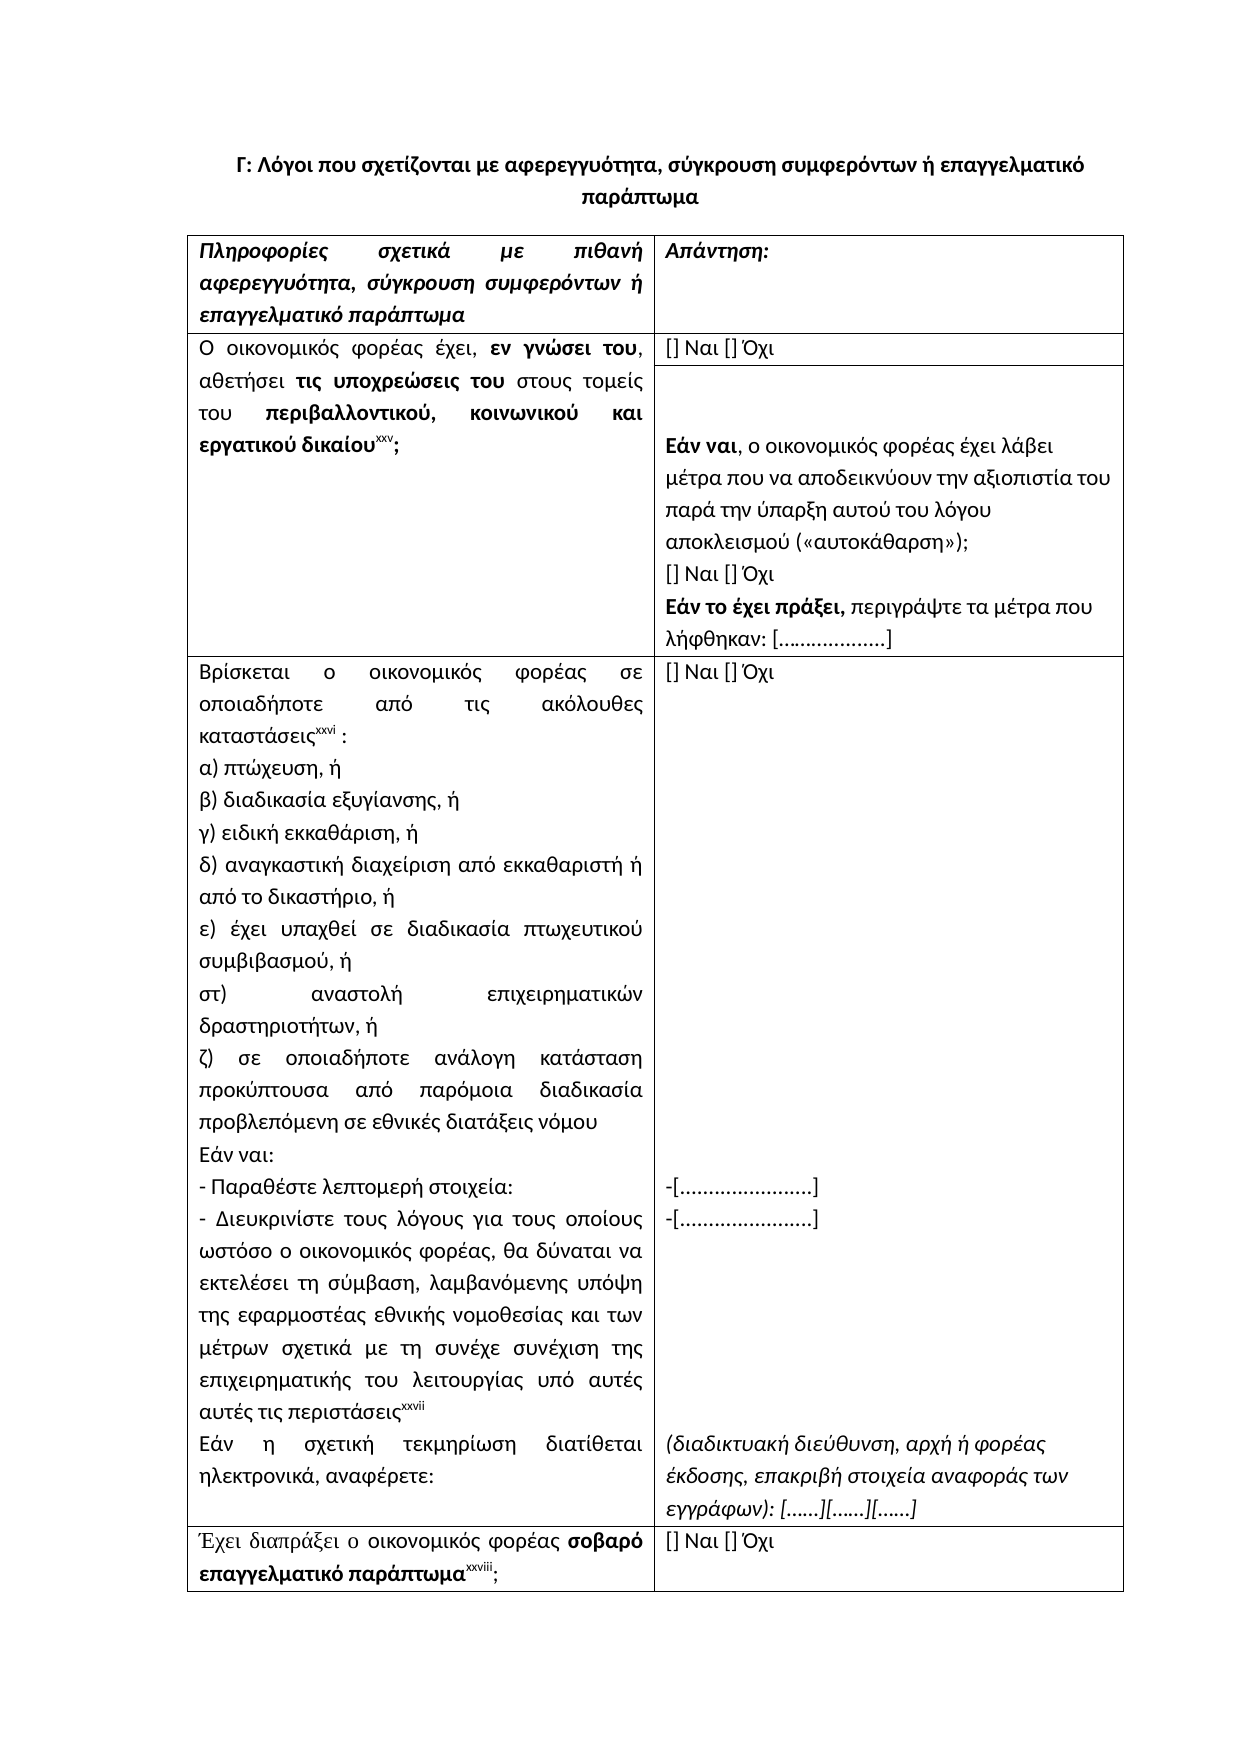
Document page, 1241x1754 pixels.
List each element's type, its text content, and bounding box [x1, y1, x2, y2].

table_header Πληροφορίες σχετικά με πιθανή αφερεγγυότητα, σύγκρουση συμφερόντων ή επαγγελματικό παράπτωμα [188, 236, 654, 332]
table_cell Εάν ναι, ο οικονομικός φορέας έχει λάβει μέτρα που να αποδεικνύουν την αξιοπιστία του παρά την ύπαρξη αυτού του λόγου αποκλεισμού («αυτοκάθαρση»); [] Ναι [] Όχι Εάν το έχει πράξει, περιγράψτε τα μέτρα που λήφθηκαν: […….............] [655, 366, 1123, 656]
table_cell [] Ναι [] Όχι [655, 334, 1123, 365]
text Γ: Λόγοι που σχετίζονται με αφερεγγυότητα, σύγκρουση συμφερόντων ή επαγγελματικό παράπτωμα [187, 150, 1093, 210]
table_cell Ο οικονομικός φορέας έχει, εν γνώσει του, αθετήσει τις υποχρεώσεις του στους τομείς του περιβαλλοντικού, κοινωνικού και εργατικού δικαίου; [188, 334, 654, 656]
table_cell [655, 1527, 1123, 1591]
table_cell [] Ναι [] Όχι -[.......................] -[.......................] (διαδικτυακή διεύθυνση, αρχή ή φορέας έκδοσης, επακριβή στοιχεία αναφοράς των εγγράφων): [……][……][……] [655, 657, 1123, 1526]
table_header Απάντηση: [655, 236, 1123, 332]
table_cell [188, 1527, 654, 1591]
table_cell Βρίσκεται ο οικονομικός φορέας σε οποιαδήποτε από τις ακόλουθες καταστάσεις : α) πτώχευση, ή β) διαδικασία εξυγίανσης, ή γ) ειδική εκκαθάριση, ή δ) αναγκαστική διαχείριση από εκκαθαριστή ή από το δικαστήριο, ή ε) έχει υπαχθεί σε διαδικασία πτωχευτικού συμβιβασμού, ή στ) αναστολή επιχειρηματικών δραστηριοτήτων, ή ζ) σε οποιαδήποτε ανάλογη κατάσταση προκύπτουσα από παρόμοια διαδικασία προβλεπόμενη σε εθνικές διατάξεις νόμου Εάν ναι: - Παραθέστε λεπτομερή στοιχεία: - Διευκρινίστε τους λόγους για τους οποίους ωστόσο ο οικονομικός φορέας, θα δύναται να εκτελέσει τη σύμβαση, λαμβανόμενης υπόψη της εφαρμοστέας εθνικής νομοθεσίας και των μέτρων σχετικά με τη συνέχε συνέχιση της επιχειρηματικής του λειτουργίας υπό αυτές αυτές τις περιστάσεις Εάν η σχετική τεκμηρίωση διατίθεται ηλεκτρονικά, αναφέρετε: [188, 657, 654, 1526]
